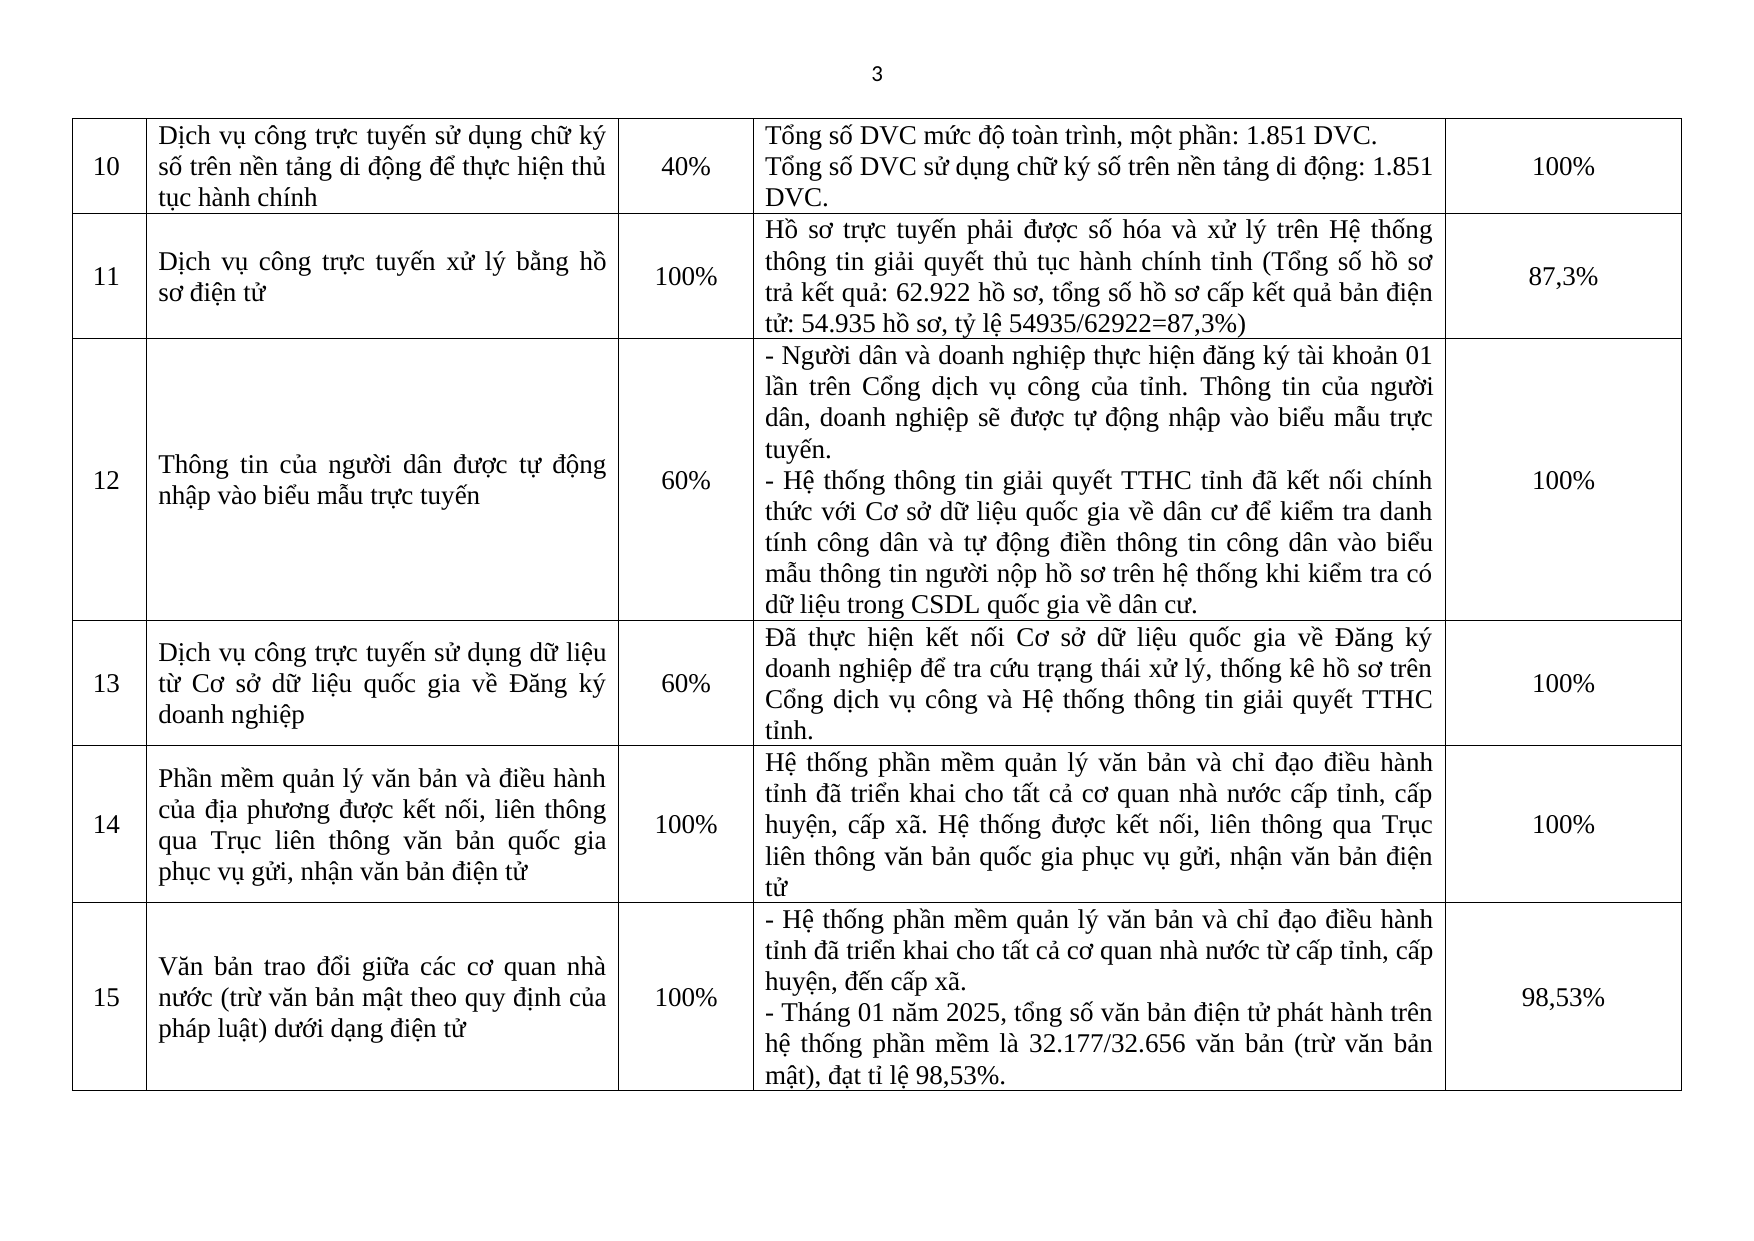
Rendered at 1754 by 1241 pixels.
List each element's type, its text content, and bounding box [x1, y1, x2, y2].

table_cell 100% [1446, 119, 1681, 213]
table_cell Dịch vụ công trực tuyến sử dụng dữ liệu từ Cơ sở dữ liệu quốc gia về Đăng ký doanh nghiệp [147, 621, 618, 745]
table_cell - Người dân và doanh nghiệp thực hiện đăng ký tài khoản 01 lần trên Cổng dịch vụ công của tỉnh. Thông tin của người dân, doanh nghiệp sẽ được tự động nhập vào biểu mẫu trực tuyến. - Hệ thống thông tin giải quyết TTHC tỉnh đã kết nối chính thức với Cơ sở dữ liệu quốc gia về dân cư để kiểm tra danh tính công dân và tự động điền thông tin công dân vào biểu mẫu thông tin người nộp hồ sơ trên hệ thống khi kiểm tra có dữ liệu trong CSDL quốc gia về dân cư. [754, 339, 1445, 619]
table_cell Hồ sơ trực tuyến phải được số hóa và xử lý trên Hệ thống thông tin giải quyết thủ tục hành chính tỉnh (Tổng số hồ sơ trả kết quả: 62.922 hồ sơ, tổng số hồ sơ cấp kết quả bản điện tử: 54.935 hồ sơ, tỷ lệ 54935/62922=87,3%) [754, 214, 1445, 338]
table_cell Dịch vụ công trực tuyến sử dụng chữ ký số trên nền tảng di động để thực hiện thủ tục hành chính [147, 119, 618, 213]
table_cell 100% [619, 214, 753, 338]
table_cell Dịch vụ công trực tuyến xử lý bằng hồ sơ điện tử [147, 214, 618, 338]
table_cell [73, 903, 146, 1090]
table_cell 60% [619, 339, 753, 619]
table_cell 87,3% [1446, 214, 1681, 338]
table_cell Đã thực hiện kết nối Cơ sở dữ liệu quốc gia về Đăng ký doanh nghiệp để tra cứu trạng thái xử lý, thống kê hồ sơ trên Cổng dịch vụ công và Hệ thống thông tin giải quyết TTHC tỉnh. [754, 621, 1445, 745]
table_cell - Hệ thống phần mềm quản lý văn bản và chỉ đạo điều hành tỉnh đã triển khai cho tất cả cơ quan nhà nước từ cấp tỉnh, cấp huyện, đến cấp xã. - Tháng 01 năm 2025, tổng số văn bản điện tử phát hành trên hệ thống phần mềm là 32.177/32.656 văn bản (trừ văn bản mật), đạt tỉ lệ 98,53%. [754, 903, 1445, 1090]
table_cell Hệ thống phần mềm quản lý văn bản và chỉ đạo điều hành tỉnh đã triển khai cho tất cả cơ quan nhà nước cấp tỉnh, cấp huyện, cấp xã. Hệ thống được kết nối, liên thông qua Trục liên thông văn bản quốc gia phục vụ gửi, nhận văn bản điện tử [754, 746, 1445, 902]
table_cell 100% [1446, 339, 1681, 619]
table_cell Thông tin của người dân được tự động nhập vào biểu mẫu trực tuyến [147, 339, 618, 619]
table_cell 100% [619, 903, 753, 1090]
table_cell 100% [1446, 621, 1681, 745]
table_cell [73, 214, 146, 338]
table_cell 100% [619, 746, 753, 902]
table_cell Tổng số DVC mức độ toàn trình, một phần: 1.851 DVC. Tổng số DVC sử dụng chữ ký số trên nền tảng di động: 1.851 DVC. [754, 119, 1445, 213]
table_cell Văn bản trao đổi giữa các cơ quan nhà nước (trừ văn bản mật theo quy định của pháp luật) dưới dạng điện tử [147, 903, 618, 1090]
table_cell [73, 339, 146, 619]
table_cell 40% [619, 119, 753, 213]
table_cell Phần mềm quản lý văn bản và điều hành của địa phương được kết nối, liên thông qua Trục liên thông văn bản quốc gia phục vụ gửi, nhận văn bản điện tử [147, 746, 618, 902]
table_cell 60% [619, 621, 753, 745]
table_cell 100% [1446, 746, 1681, 902]
table_cell [73, 621, 146, 745]
table_cell [73, 746, 146, 902]
table_cell [73, 119, 146, 213]
table_cell 98,53% [1446, 903, 1681, 1090]
